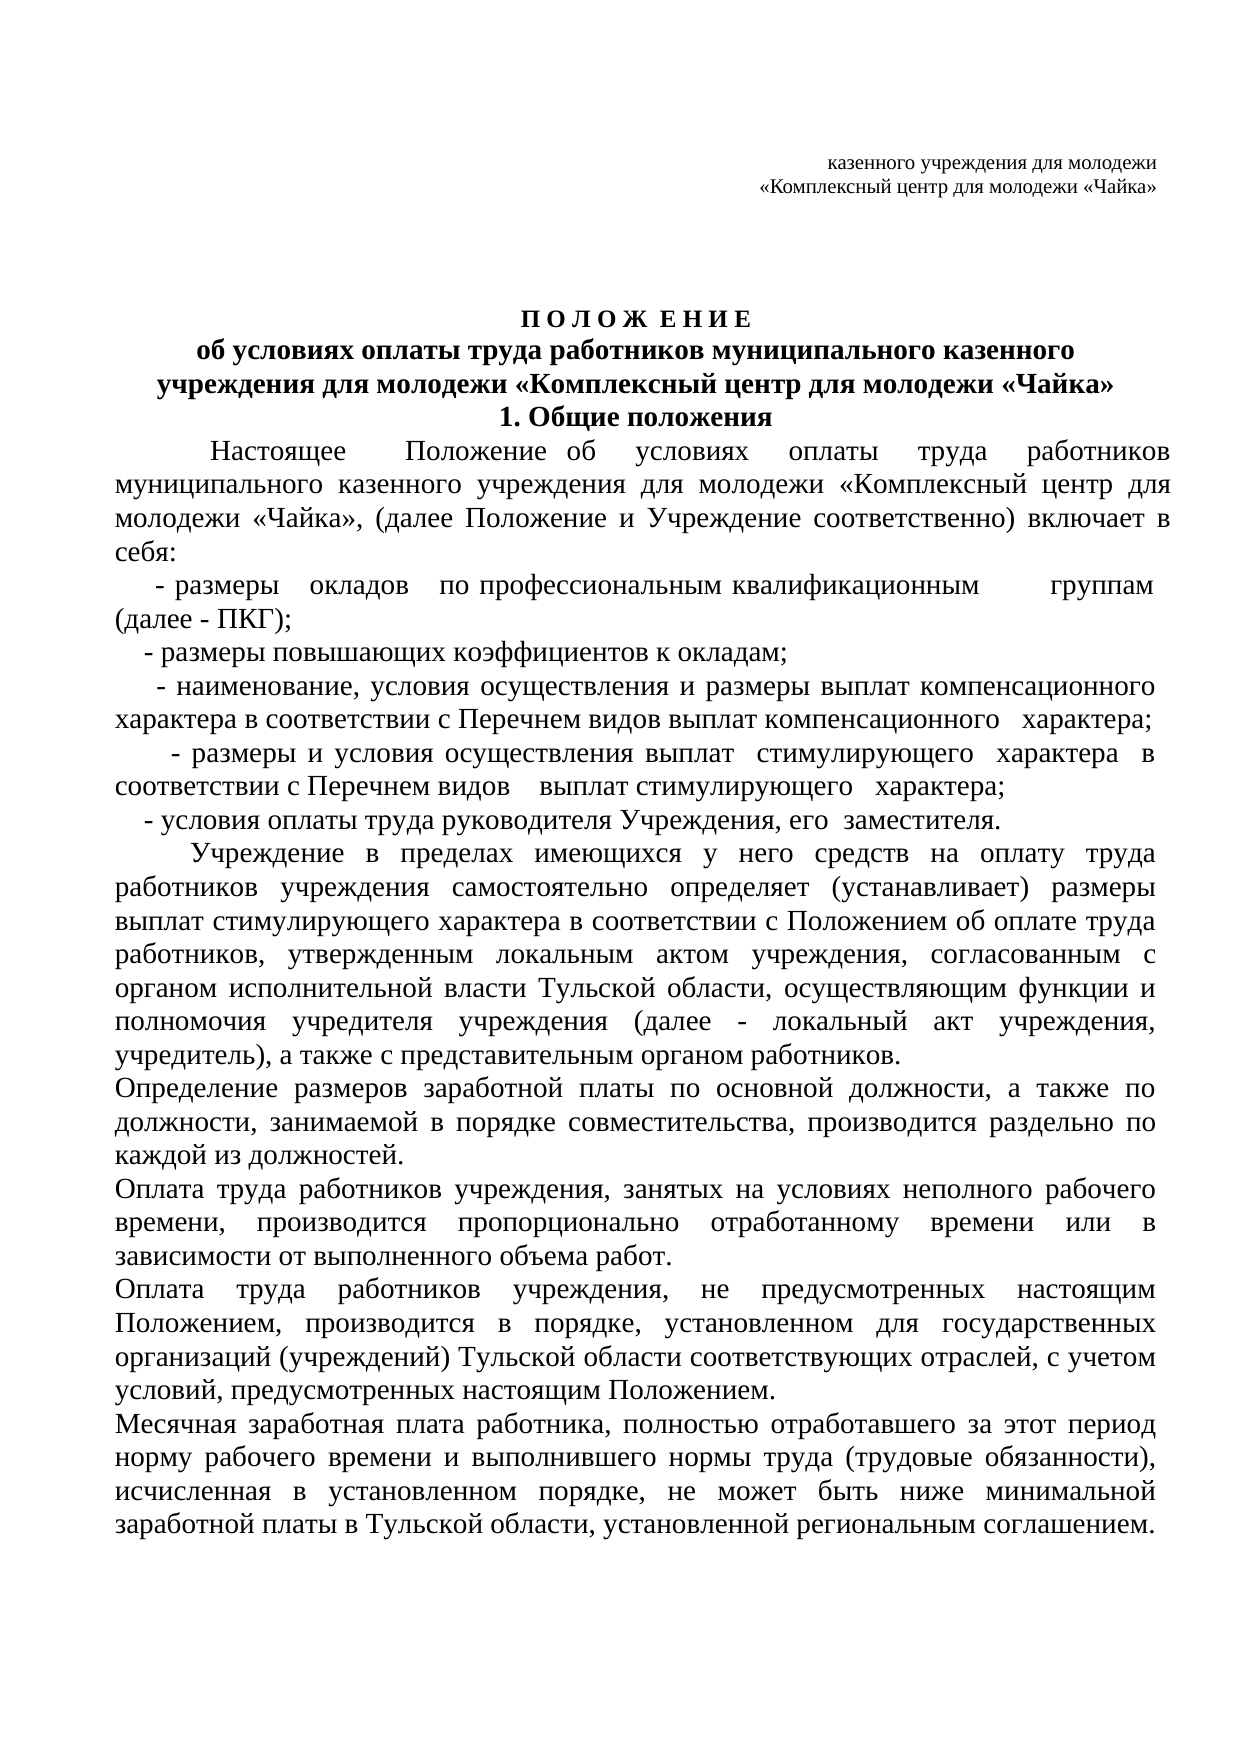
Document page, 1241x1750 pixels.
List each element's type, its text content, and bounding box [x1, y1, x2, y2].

text 1. Общие положения [114, 399, 1157, 433]
text П О Л О Ж Е Н И Е [114, 304, 1157, 332]
text Оплата труда работников учреждения, занятых на условиях неполного рабочего времени, производится пропорционально отработанному времени или в зависимости от выполненного объема работ. [114, 1171, 1157, 1272]
text Учреждение в пределах имеющихся у него средств на оплату труда работников учреждения самостоятельно определяет (устанавливает) размеры выплат стимулирующего характера в соответствии с Положением об оплате труда работников, утвержденным локальным актом учреждения, согласованным с органом исполнительной власти Тульской области, осуществляющим функции и полномочия учредителя учреждения (далее - локальный акт учреждения, учредитель), а также с представительным органом работников. [114, 836, 1157, 1070]
text Настоящее Положение об условиях оплаты труда работников муниципального казенного учреждения для молодежи «Комплексный центр для молодежи «Чайка», (далее Положение и Учреждение соответственно) включает в себя: [114, 433, 1172, 567]
text - размеры и условия осуществления выплат стимулирующего характера в соответствии с Перечнем видов выплат стимулирующего характера; [114, 735, 1157, 802]
text - наименование, условия осуществления и размеры выплат компенсационного характера в соответствии с Перечнем видов выплат компенсационного характера; [114, 668, 1157, 735]
text «Комплексный центр для молодежи «Чайка» [114, 174, 1157, 198]
text казенного учреждения для молодежи [114, 150, 1157, 174]
text Месячная заработная плата работника, полностью отработавшего за этот период норму рабочего времени и выполнившего нормы труда (трудовые обязанности), исчисленная в установленном порядке, не может быть ниже минимальной заработной платы в Тульской области, установленной региональным соглашением. [114, 1406, 1157, 1540]
text Оплата труда работников учреждения, не предусмотренных настоящим Положением, производится в порядке, установленном для государственных организаций (учреждений) Тульской области соответствующих отраслей, с учетом условий, предусмотренных настоящим Положением. [114, 1272, 1157, 1406]
text Определение размеров заработной платы по основной должности, а также по должности, занимаемой в порядке совместительства, производится раздельно по каждой из должностей. [114, 1070, 1157, 1171]
text - условия оплаты труда руководителя Учреждения, его заместителя. [114, 802, 1157, 836]
text - размеры окладов по профессиональным квалификационным группам (далее - ПКГ); [114, 567, 1157, 634]
text - размеры повышающих коэффициентов к окладам; [114, 634, 1157, 668]
text об условиях оплаты труда работников муниципального казенного учреждения для молодежи «Комплексный центр для молодежи «Чайка» [114, 332, 1157, 399]
